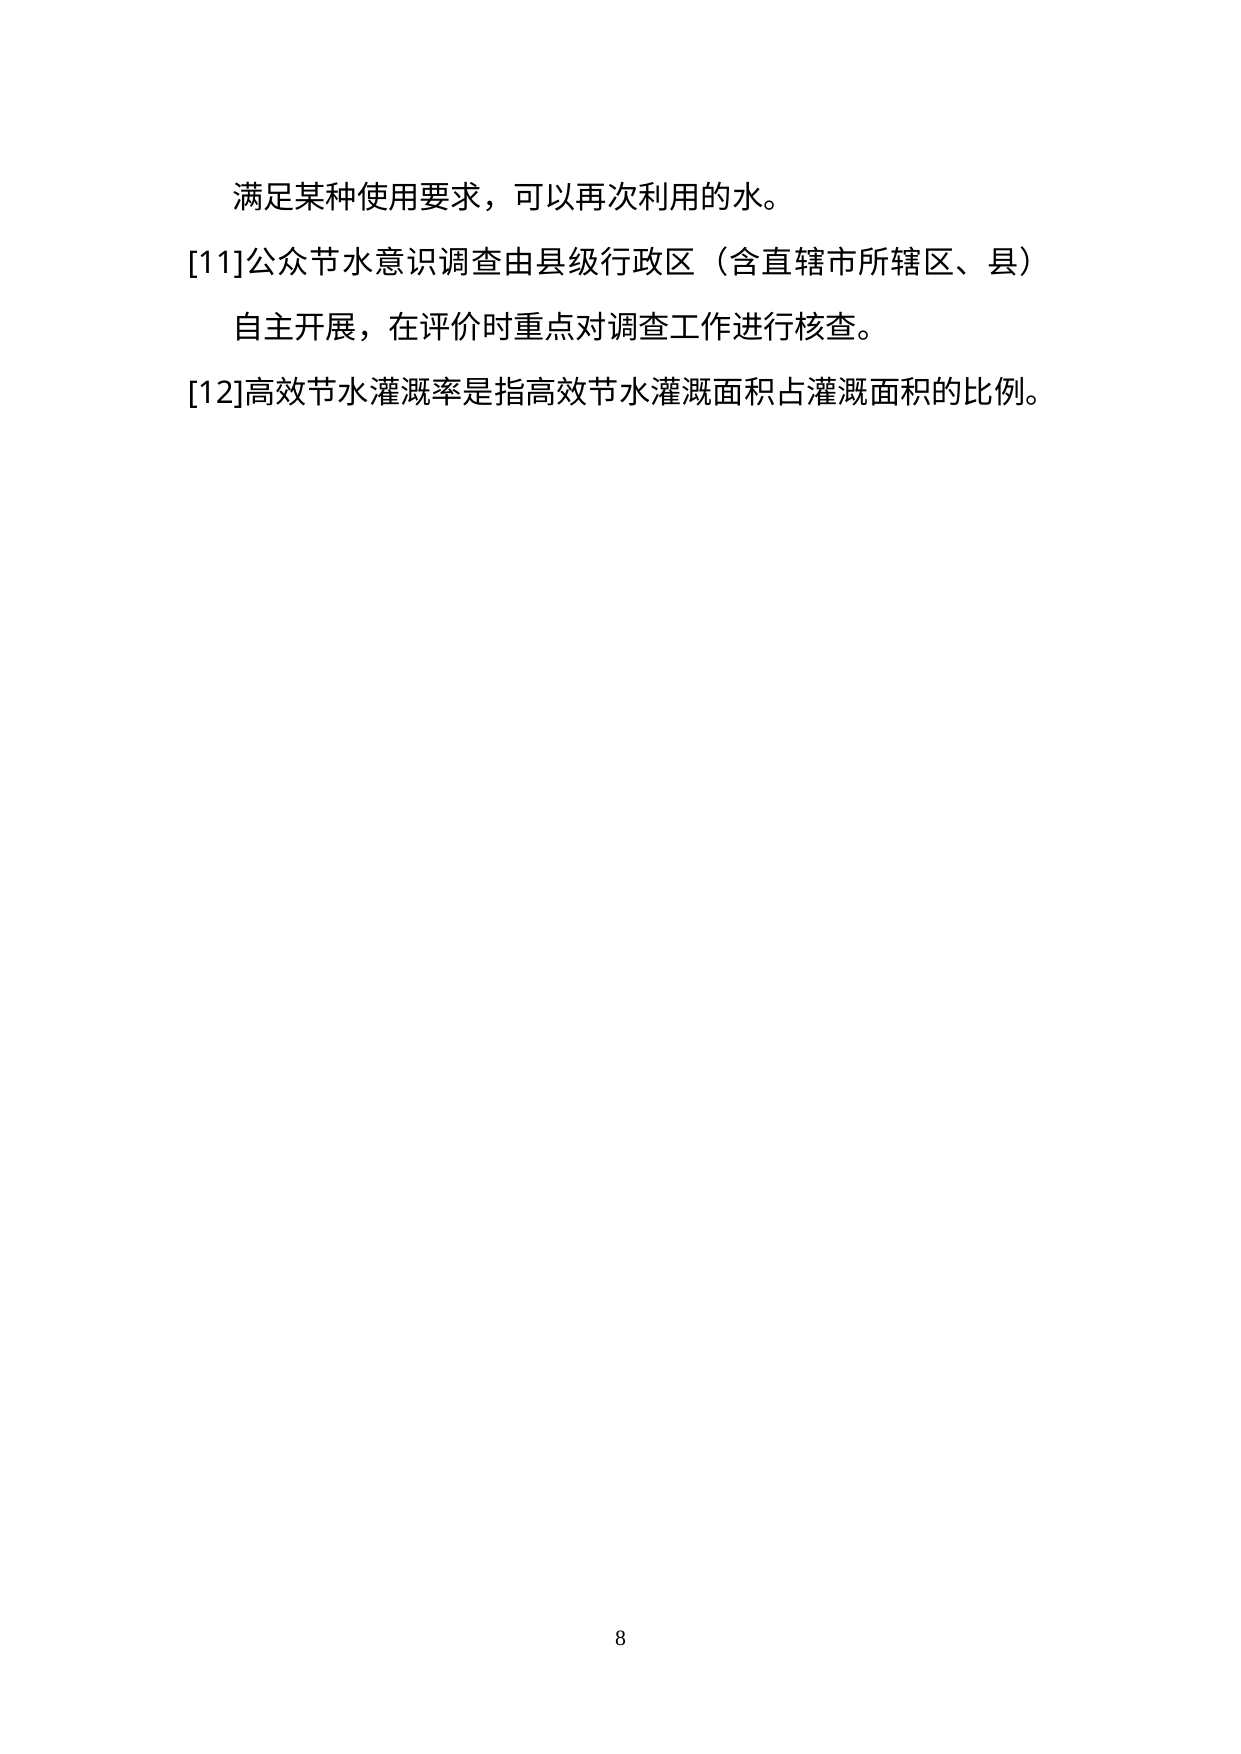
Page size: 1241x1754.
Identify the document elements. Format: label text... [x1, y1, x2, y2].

text [12]高效节水灌溉率是指高效节水灌溉面积占灌溉面积的比例。 [187, 357, 1053, 422]
text [11]公众节水意识调查由县级行政区（含直辖市所辖区、县）自主开展，在评价时重点对调查工作进行核查。 [187, 227, 1053, 357]
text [187, 162, 1053, 227]
